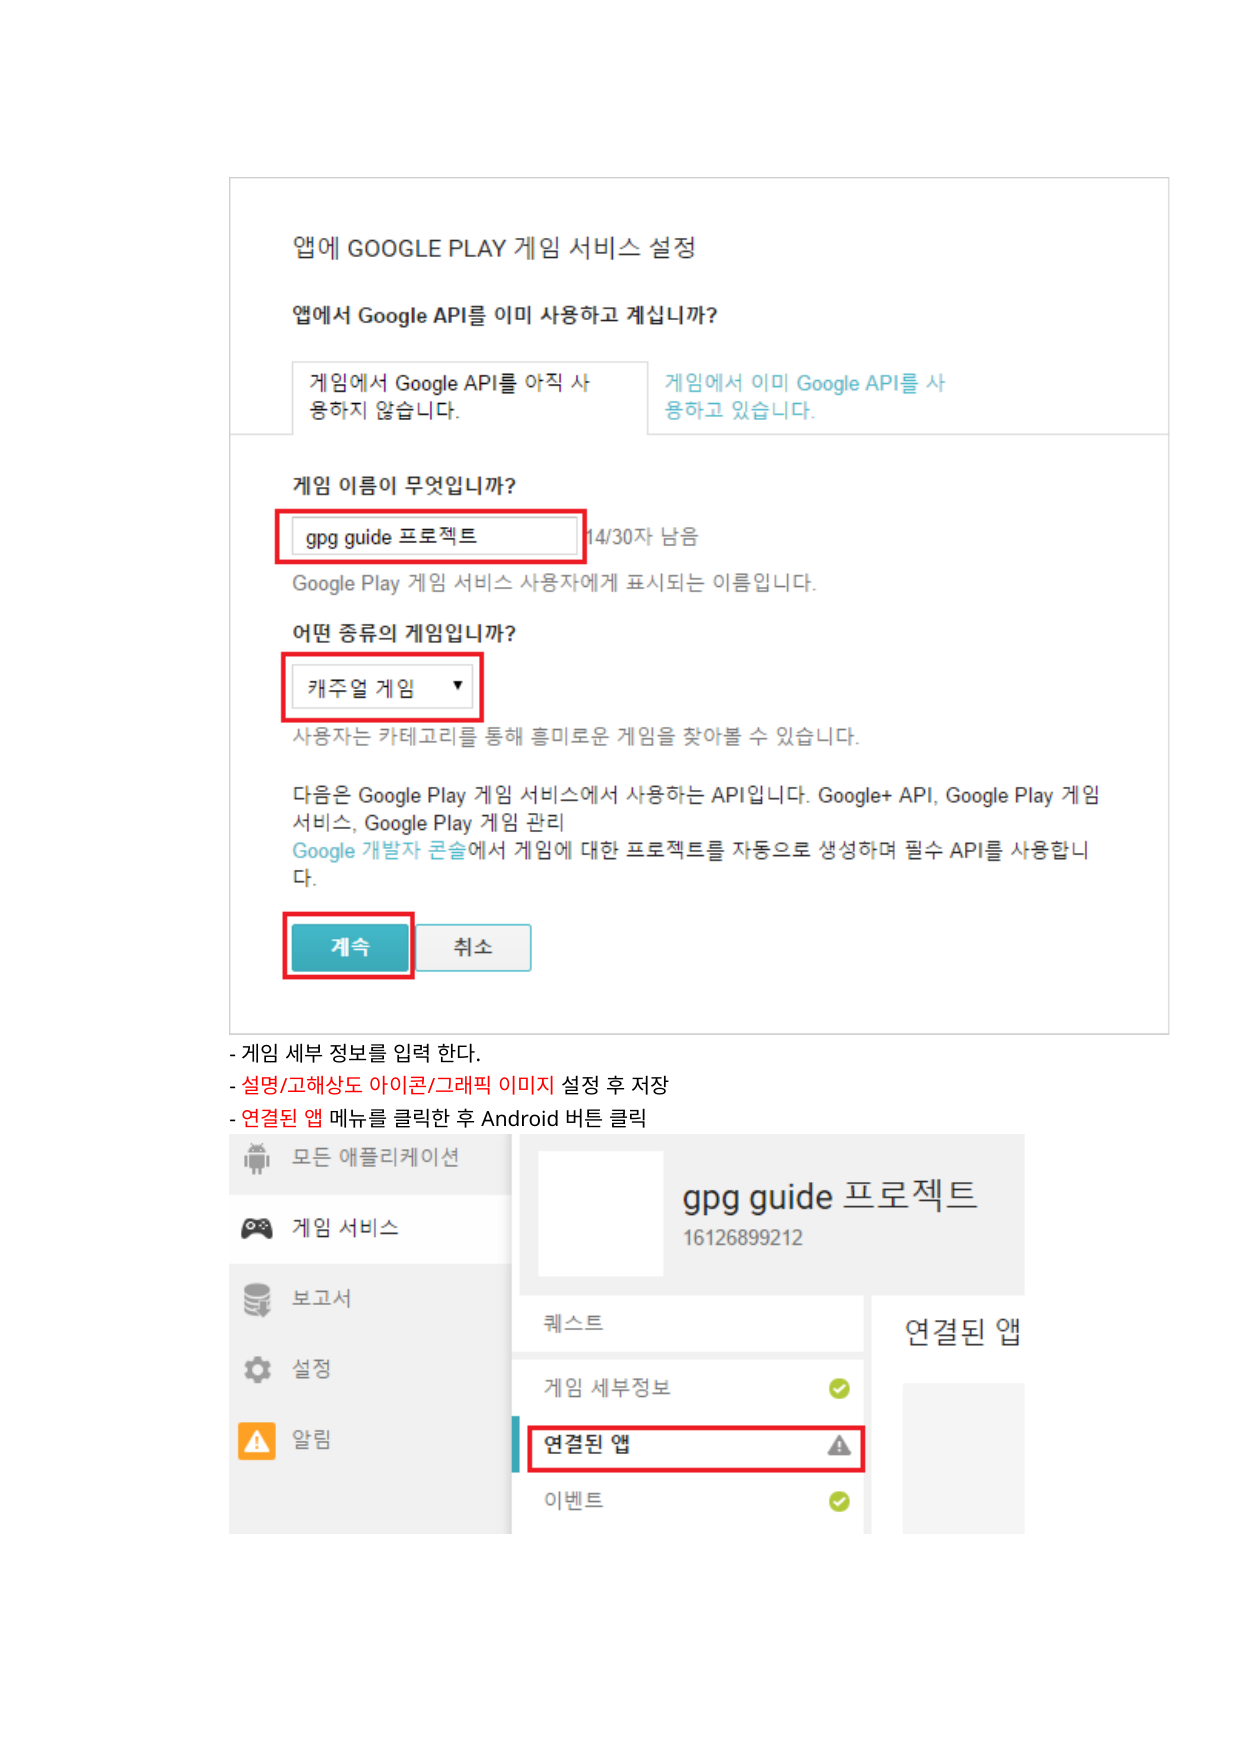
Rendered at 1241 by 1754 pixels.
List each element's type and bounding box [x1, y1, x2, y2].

picture [229, 177, 1170, 1035]
list [192, 177, 1090, 1533]
picture [229, 1134, 1025, 1534]
